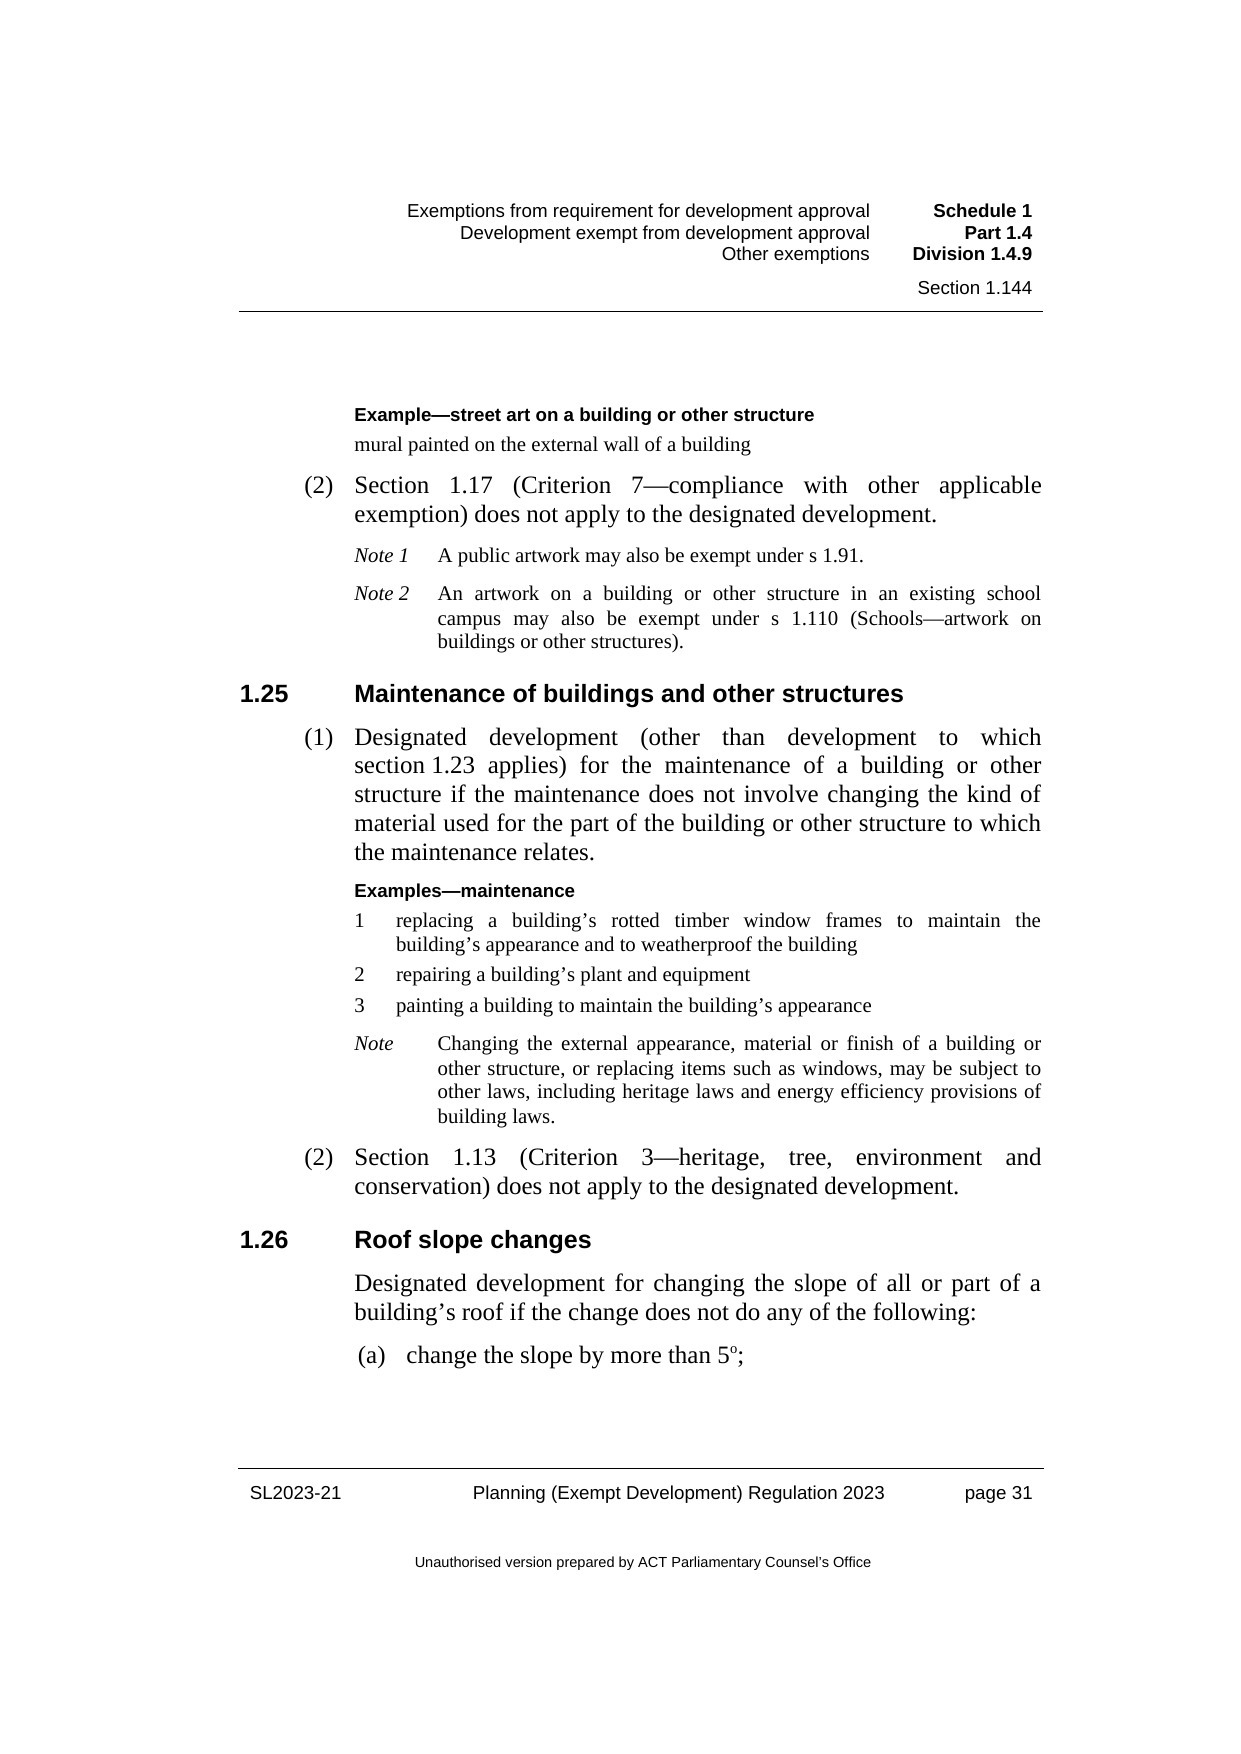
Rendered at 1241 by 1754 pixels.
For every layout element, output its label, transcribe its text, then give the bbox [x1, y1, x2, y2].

text (2) Section 1.17 (Criterion 7—compliance with other applicable exemption) does not apply to the designated development. [239, 471, 1042, 528]
text (2) Section 1.13 (Criterion 3—heritage, tree, environment and conservation) does not apply to the designated development. [239, 1142, 1042, 1200]
text Designated development for changing the slope of all or part of a building’s roof if the change does not do any of the following: [354, 1268, 1042, 1326]
text 3 painting a building to maintain the building’s appearance [354, 993, 1042, 1017]
subtitle 1.25 Maintenance of buildings and other structures [239, 678, 1042, 707]
text Note 1 A public artwork may also be exempt under s 1.91. [354, 543, 1042, 567]
text Note 2 An artwork on a building or other structure in an existing school campus may also be exempt under s 1.110 (Schools—artwork on buildings or other structures). [354, 581, 1042, 653]
text (a) change the slope by more than 5o; [239, 1340, 1042, 1369]
text 2 repairing a building’s plant and equipment [354, 962, 1042, 986]
text Note Changing the external appearance, material or finish of a building or other structure, or replacing items such as windows, may be subject to other laws, including heritage laws and energy efficiency provisions of building laws. [354, 1031, 1042, 1128]
text Examples—maintenance [354, 880, 1042, 902]
text mural painted on the external wall of a building [354, 432, 1042, 456]
text 1 replacing a building’s rotted timber window frames to maintain the building’s appearance and to weatherproof the building [354, 908, 1042, 956]
subtitle 1.26 Roof slope changes [239, 1225, 1042, 1253]
text Example—street art on a building or other structure [354, 404, 1042, 426]
text (1) Designated development (other than development to which section 1.23 applies) for the maintenance of a building or other structure if the maintenance does not involve changing the kind of material used for the part of the building or other structure to which the maintenance relates. [239, 722, 1042, 866]
